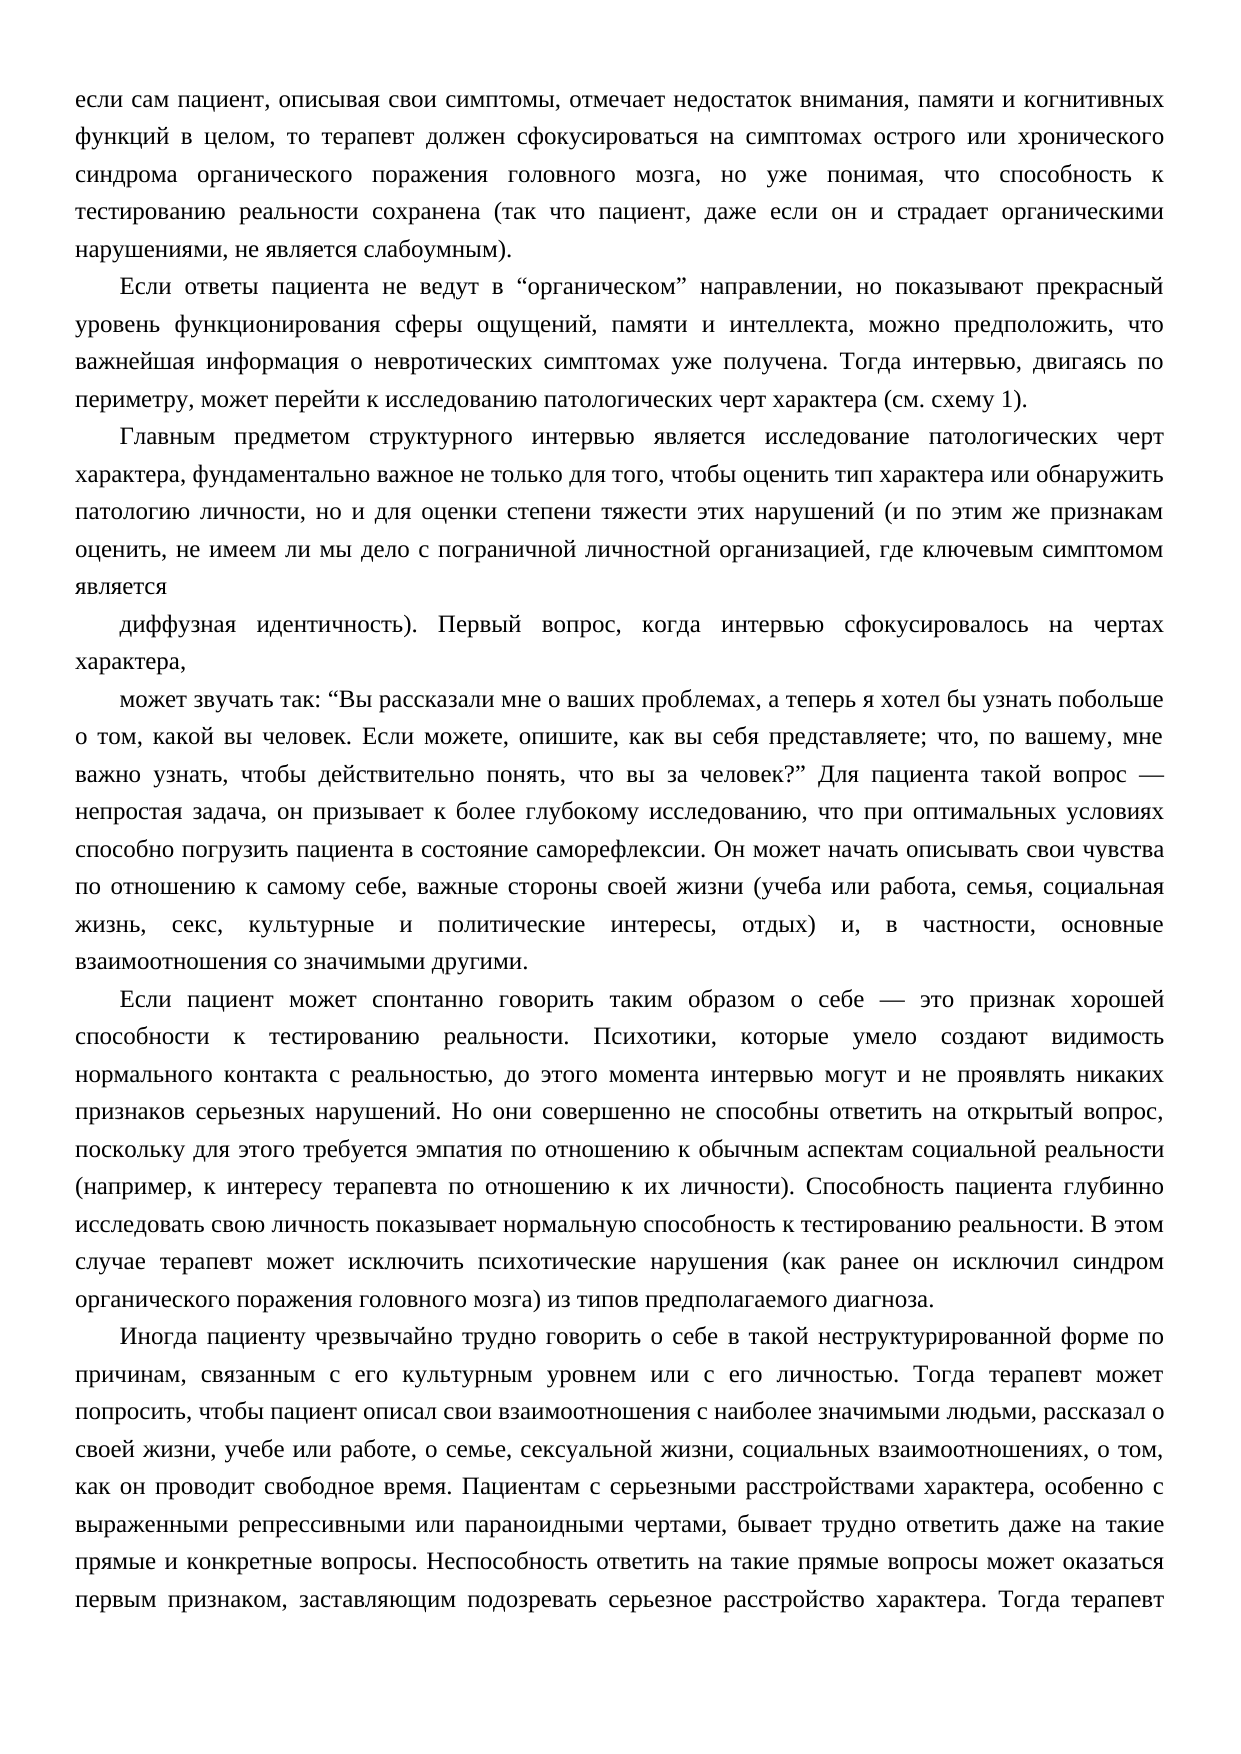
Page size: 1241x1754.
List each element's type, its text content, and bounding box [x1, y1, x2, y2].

text может звучать так: “Вы рассказали мне о ваших проблемах, а теперь я хотел бы узнать побольше о том, какой вы человек. Если можете, опишите, как вы себя представляете; что, по вашему, мне важно узнать, чтобы действительно понять, что вы за человек?” Для пациента такой вопрос — непростая задача, он призывает к более глубокому исследованию, что при оптимальных условиях способно погрузить пациента в состояние саморефлексии. Он может начать описывать свои чувства по отношению к самому себе, важные стороны своей жизни (учеба или работа, семья, социальная жизнь, секс, культурные и политические интересы, отдых) и, в частности, основные взаимоотношения со значимыми другими. [75, 675, 1165, 975]
text Главным предметом структурного интервью является исследование патологических черт характера, фундаментально важное не только для того, чтобы оценить тип характера или обнаружить патологию личности, но и для оценки степени тяжести этих нарушений (и по этим же признакам оценить, не имеем ли мы дело с пограничной личностной организацией, где ключевым симптомом является [75, 412, 1165, 600]
text Если ответы пациента не ведут в “органическом” направлении, но показывают прекрасный уровень функционирования сферы ощущений, памяти и интеллекта, можно предположить, что важнейшая информация о невротических симптомах уже получена. Тогда интервью, двигаясь по периметру, может перейти к исследованию патологических черт характера (см. схему 1). [75, 262, 1165, 412]
text Если пациент может спонтанно говорить таким образом о себе — это признак хорошей способности к тестированию реальности. Психотики, которые умело создают видимость нормального контакта с реальностью, до этого момента интервью могут и не проявлять никаких признаков серьезных нарушений. Но они совершенно не способны ответить на открытый вопрос, поскольку для этого требуется эмпатия по отношению к обычным аспектам социальной реальности (например, к интересу терапевта по отношению к их личности). Способность пациента глубинно исследовать свою личность показывает нормальную способность к тестированию реальности. В этом случае терапевт может исключить психотические нарушения (как ранее он исключил синдром органического поражения головного мозга) из типов предполагаемого диагноза. [75, 975, 1165, 1312]
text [75, 1312, 1165, 1612]
text диффузная идентичность). Первый вопрос, когда интервью сфокусировалось на чертах характера, [75, 600, 1165, 675]
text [75, 75, 1165, 262]
